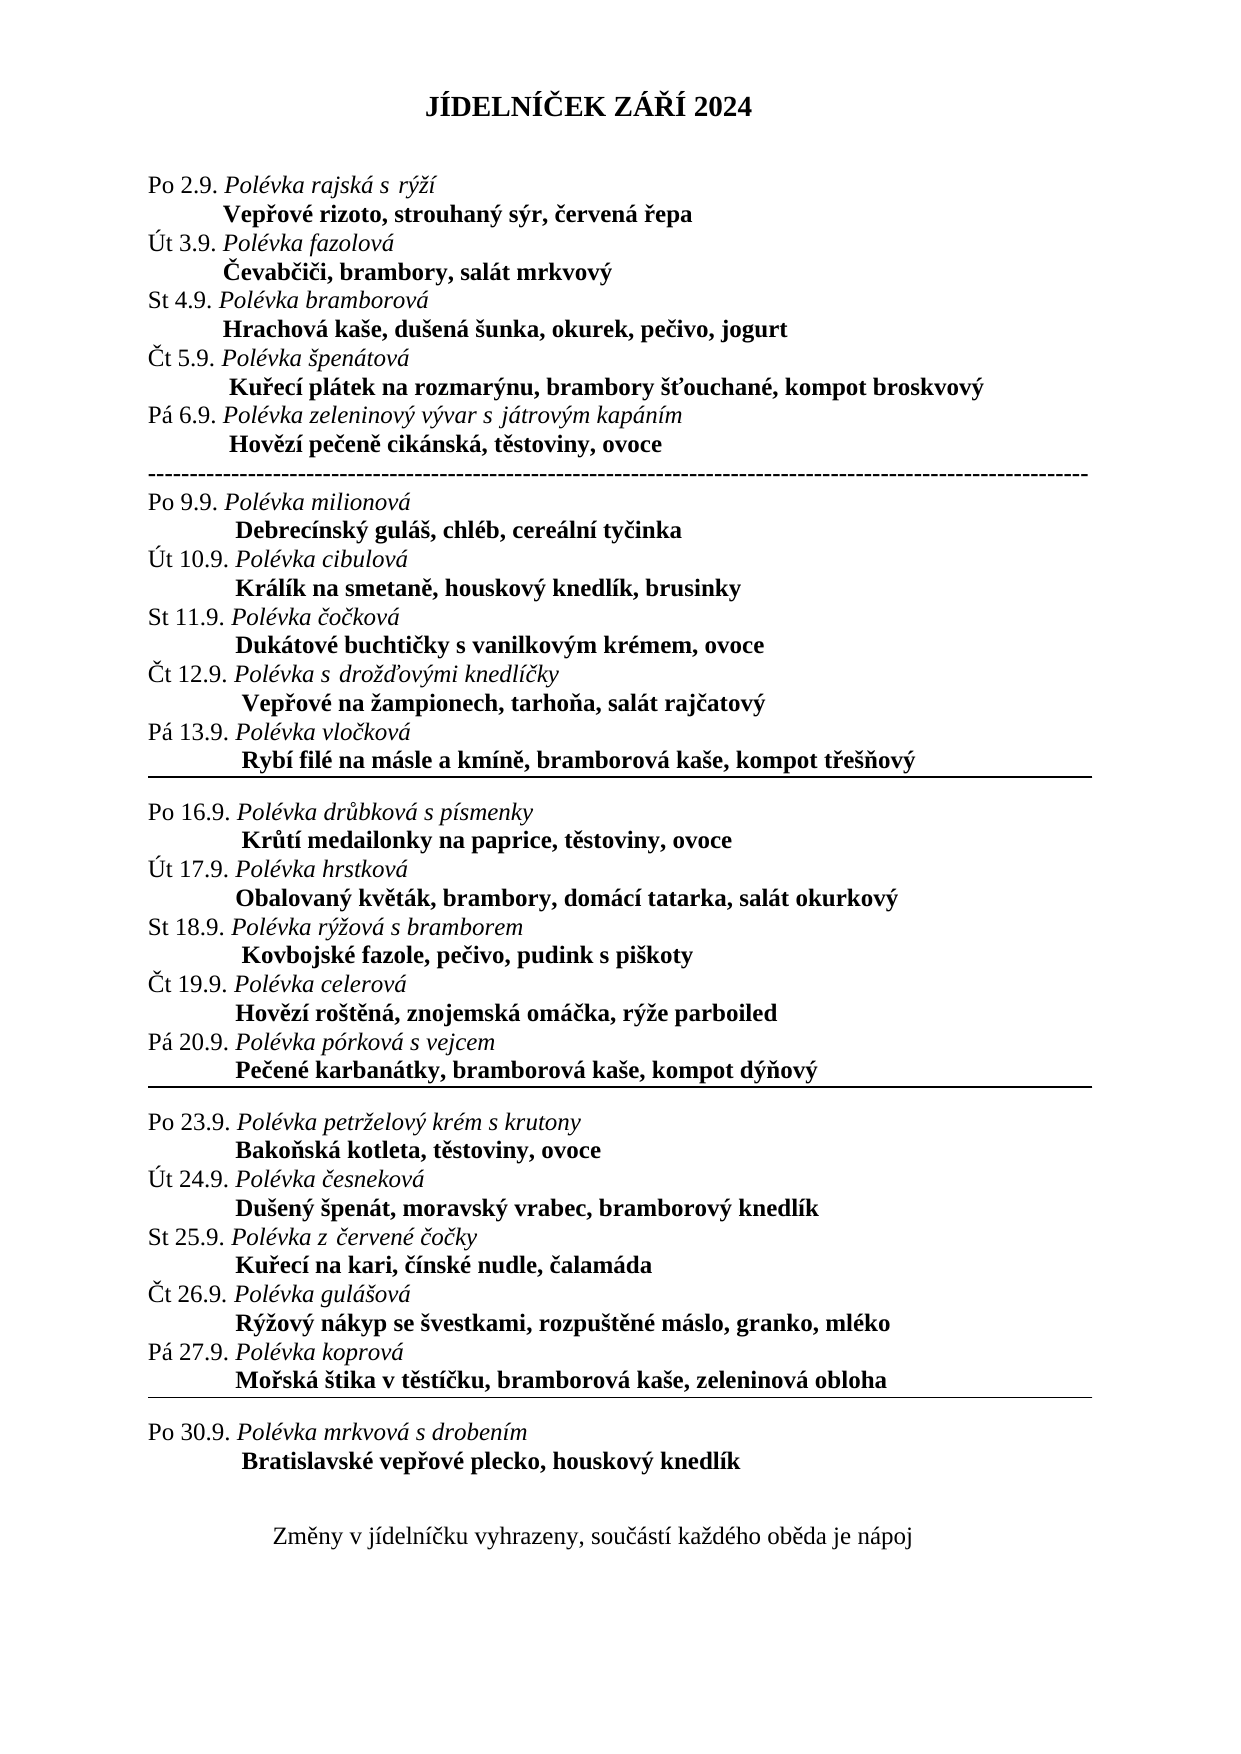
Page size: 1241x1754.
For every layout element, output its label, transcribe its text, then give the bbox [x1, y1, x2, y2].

text Dušený špenát, moravský vrabec, bramborový knedlík [148, 1193, 1092, 1222]
text Bratislavské vepřové plecko, houskový knedlík [148, 1446, 1092, 1474]
text Pá 20.9. Polévka pórková s vejcem [148, 1027, 1092, 1056]
text Změny v jídelníčku vyhrazeny, součástí každého oběda je nápoj [148, 1521, 1092, 1550]
text Čt 26.9. Polévka gulášová [148, 1279, 1092, 1308]
text Út 10.9. Polévka cibulová [148, 544, 1092, 573]
text ----------------------------------------------------------------------------------------------------------------- [148, 458, 1092, 487]
text St 4.9. Polévka bramborová [148, 285, 1092, 314]
text Po 16.9. Polévka drůbková s písmenky [148, 797, 1092, 826]
text Po 23.9. Polévka petrželový krém s krutony [148, 1107, 1092, 1136]
text St 11.9. Polévka čočková [148, 602, 1092, 630]
text Vepřové na žampionech, tarhoňa, salát rajčatový [148, 688, 1092, 717]
text Pá 6.9. Polévka zeleninový vývar s játrovým kapáním [148, 400, 1092, 429]
text Čevabčiči, brambory, salát mrkvový [148, 257, 1092, 285]
text Hovězí pečeně cikánská, těstoviny, ovoce [148, 429, 1092, 458]
text Čt 19.9. Polévka celerová [148, 969, 1092, 998]
text Út 3.9. Polévka fazolová [148, 228, 1092, 257]
text Mořská štika v těstíčku, bramborová kaše, zeleninová obloha [148, 1366, 1092, 1397]
text Hrachová kaše, dušená šunka, okurek, pečivo, jogurt [148, 314, 1092, 343]
text Králík na smetaně, houskový knedlík, brusinky [148, 573, 1092, 602]
text Debrecínský guláš, chléb, cereální tyčinka [148, 515, 1092, 544]
text Pečené karbanátky, bramborová kaše, kompot dýňový [148, 1056, 1092, 1086]
text Rýžový nákyp se švestkami, rozpuštěné máslo, granko, mléko [148, 1308, 1092, 1337]
text Po 30.9. Polévka mrkvová s drobením [148, 1417, 1092, 1446]
text JÍDELNÍČEK ZÁŘÍ 2024 [148, 89, 1092, 122]
text Čt 12.9. Polévka s drožďovými knedlíčky [148, 659, 1092, 688]
text Vepřové rizoto, strouhaný sýr, červená řepa [148, 199, 1092, 228]
text Pá 27.9. Polévka koprová [148, 1337, 1092, 1366]
text Obalovaný květák, brambory, domácí tatarka, salát okurkový [148, 883, 1092, 912]
text Kuřecí plátek na rozmarýnu, brambory šťouchané, kompot broskvový [148, 372, 1092, 400]
text Kuřecí na kari, čínské nudle, čalamáda [148, 1251, 1092, 1279]
text Út 24.9. Polévka česneková [148, 1164, 1092, 1193]
text Bakoňská kotleta, těstoviny, ovoce [148, 1136, 1092, 1164]
text Kovbojské fazole, pečivo, pudink s piškoty [148, 941, 1092, 969]
text Po 9.9. Polévka milionová [148, 487, 1092, 515]
text Pá 13.9. Polévka vločková [148, 717, 1092, 745]
text Út 17.9. Polévka hrstková [148, 854, 1092, 883]
text St 18.9. Polévka rýžová s bramborem [148, 912, 1092, 941]
text Hovězí roštěná, znojemská omáčka, rýže parboiled [148, 998, 1092, 1027]
text Dukátové buchtičky s vanilkovým krémem, ovoce [148, 630, 1092, 659]
text Krůtí medailonky na paprice, těstoviny, ovoce [148, 826, 1092, 854]
text Čt 5.9. Polévka špenátová [148, 343, 1092, 372]
text Po 2.9. Polévka rajská s rýží [148, 170, 1092, 199]
text St 25.9. Polévka z červené čočky [148, 1222, 1092, 1251]
text Rybí filé na másle a kmíně, bramborová kaše, kompot třešňový [148, 745, 1092, 776]
